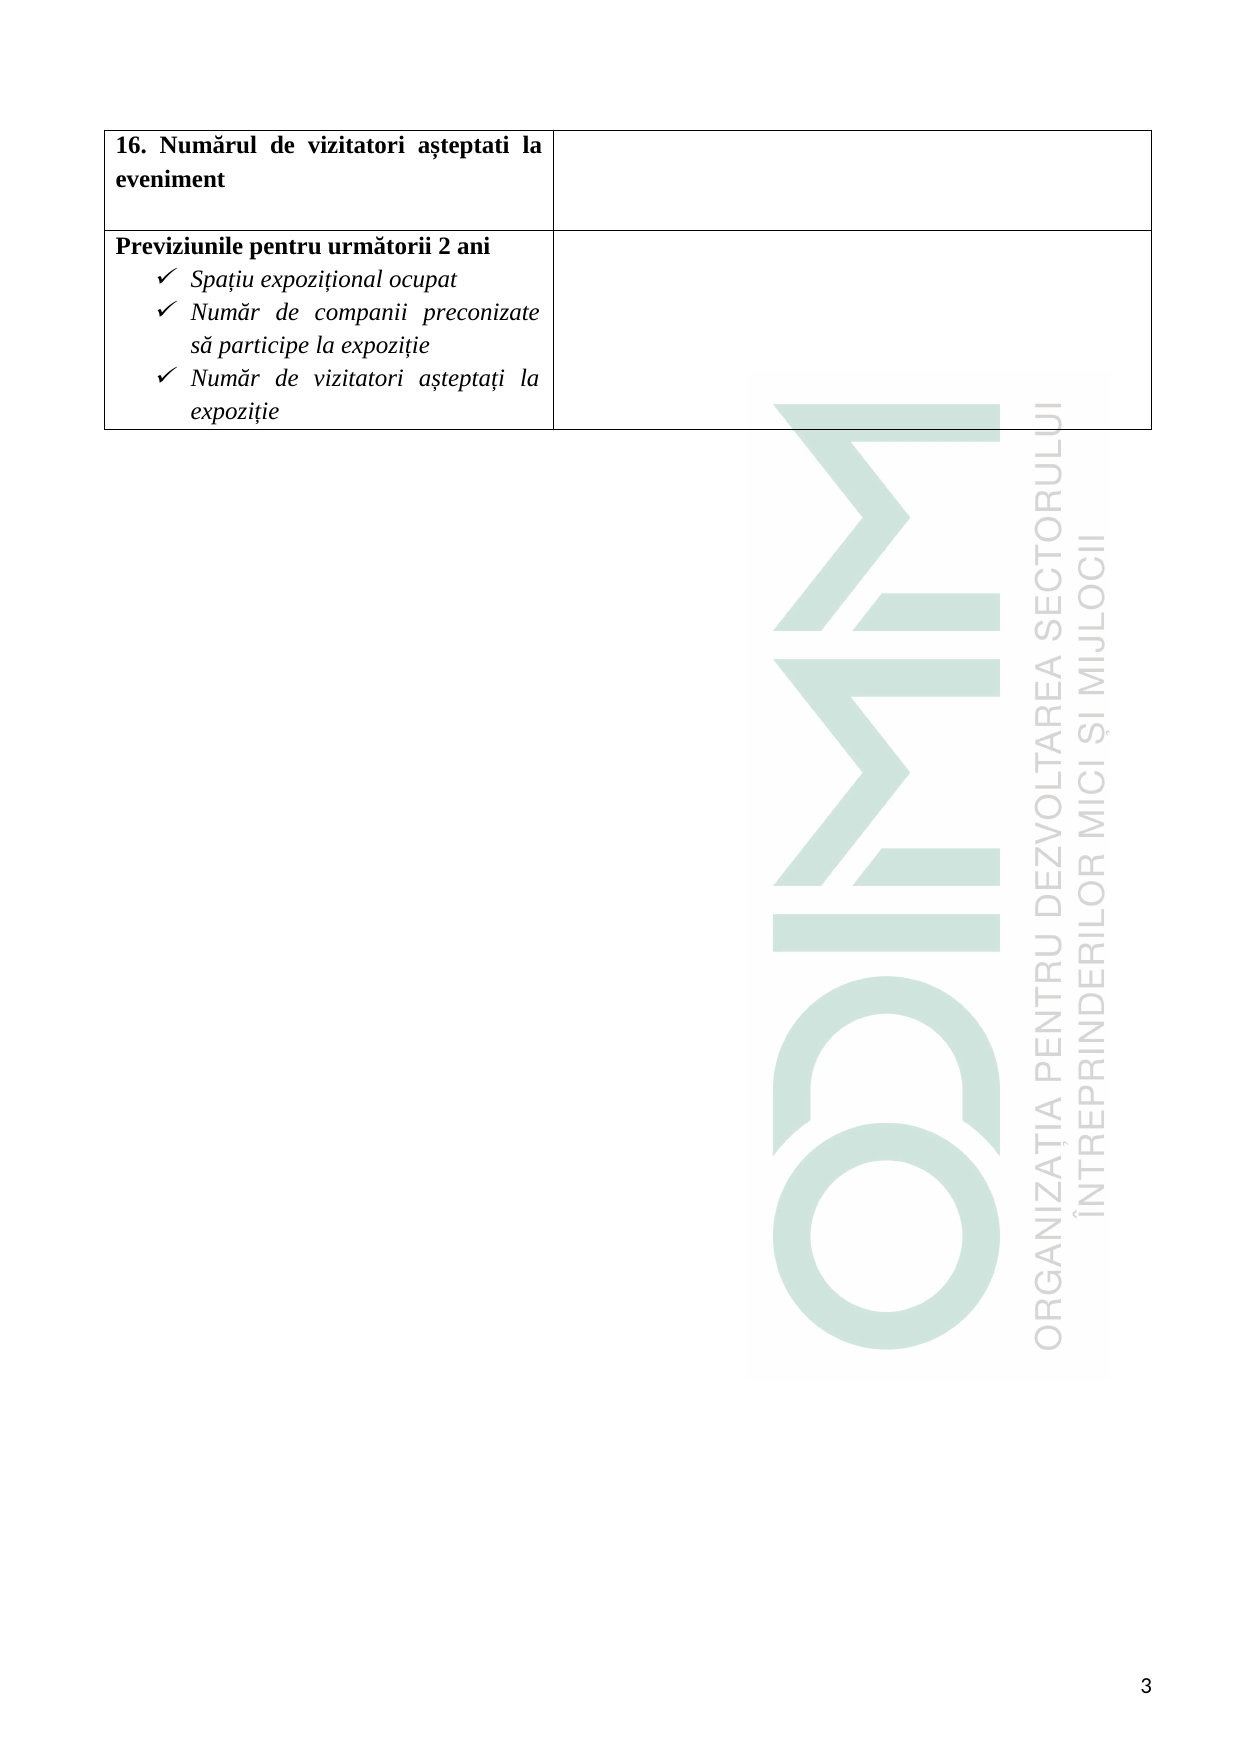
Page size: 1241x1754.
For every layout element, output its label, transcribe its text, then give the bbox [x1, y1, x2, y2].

table_cell Previziunile pentru următorii 2 ani Spațiu expozițional ocupat Număr de companii preconizate să participe la expoziție Număr de vizitatori așteptați la expoziție [105, 231, 553, 428]
picture [747, 430, 1110, 1380]
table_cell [105, 131, 553, 230]
table_cell [554, 131, 1151, 230]
table_cell [554, 231, 1151, 428]
